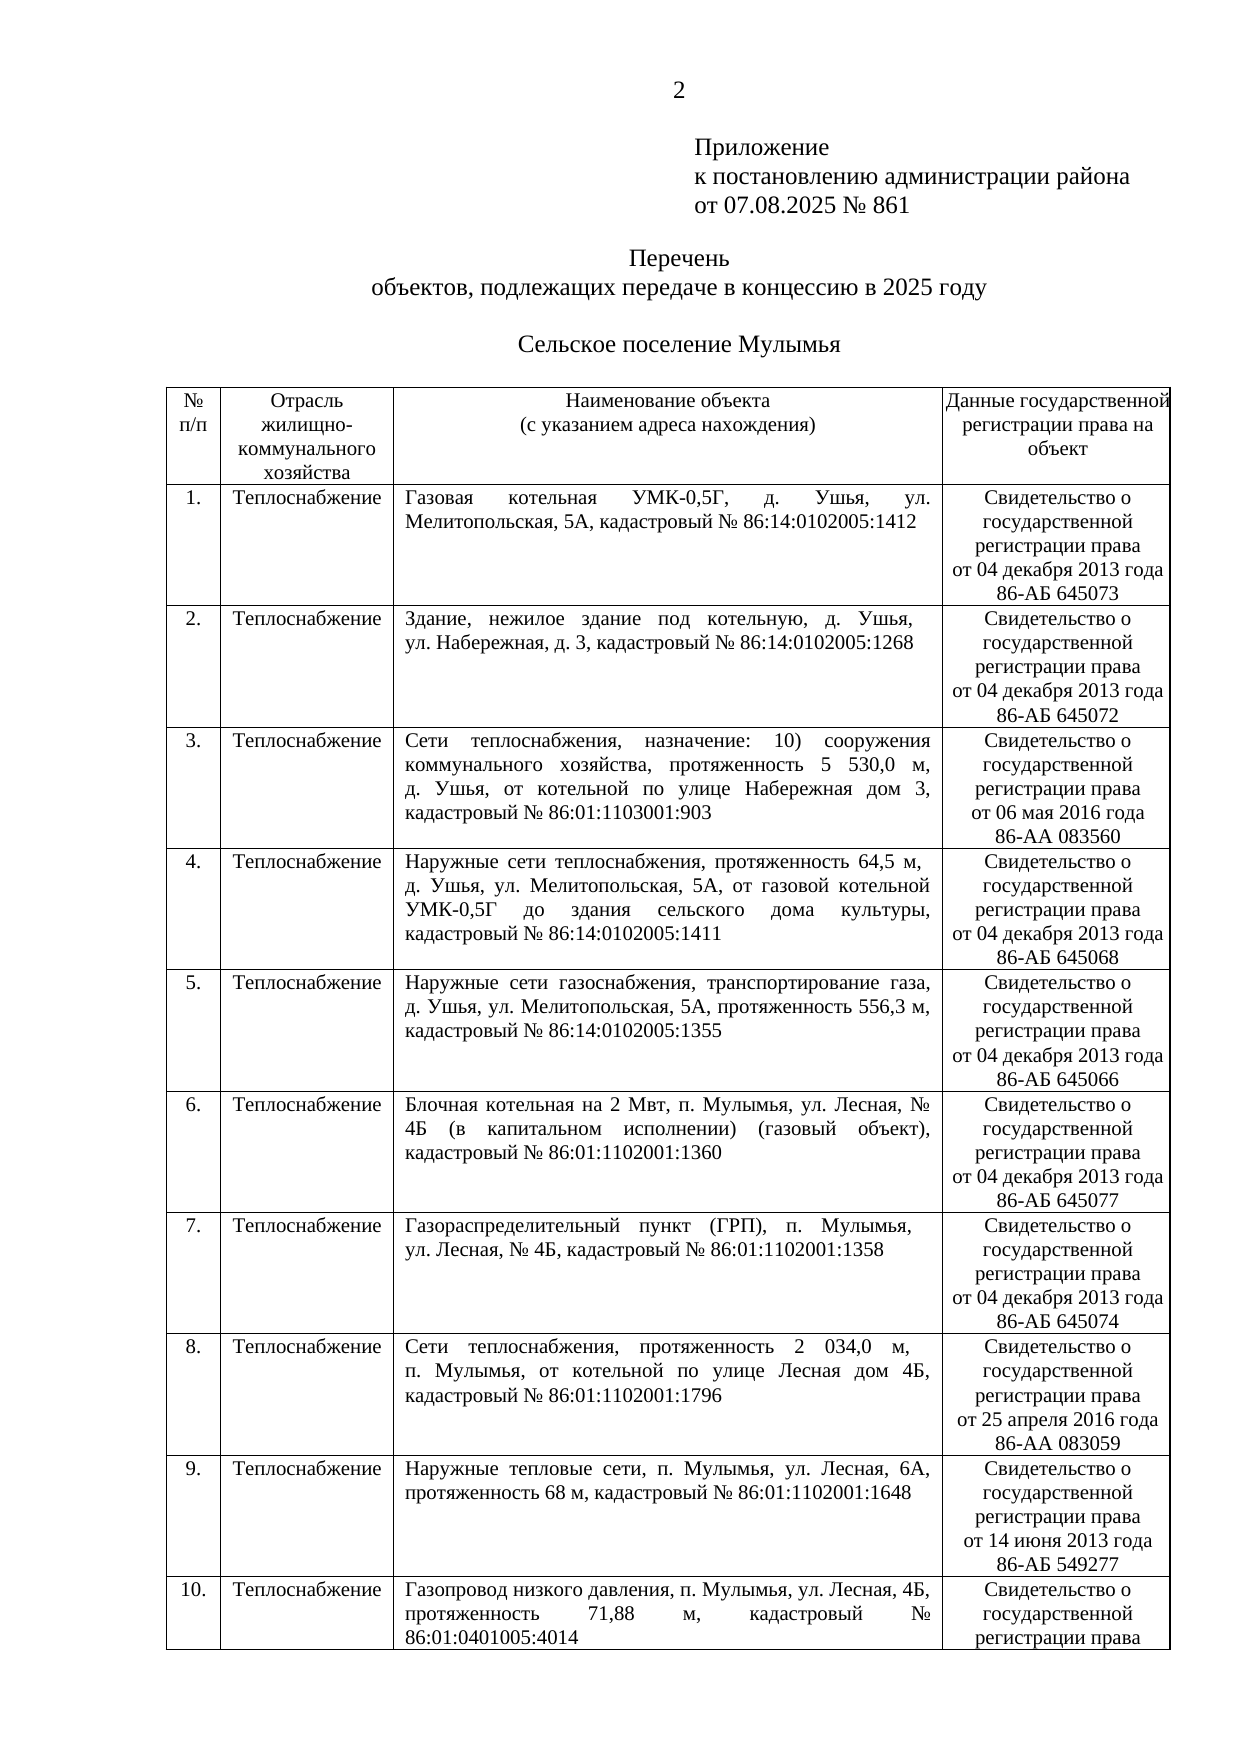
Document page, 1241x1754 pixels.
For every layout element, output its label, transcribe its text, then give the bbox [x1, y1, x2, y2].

table_cell Свидетельство о государственной регистрации права от 14 июня 2013 года 86-АБ 549277 [943, 1456, 1169, 1576]
table_cell Теплоснабжение [221, 1092, 393, 1212]
table_cell Свидетельство о государственной регистрации права от 04 декабря 2013 года 86-АБ 645072 [943, 606, 1169, 727]
table_cell Здание, нежилое здание под котельную, д. Ушья, ул. Набережная, д. 3, кадастровый № 86:14:0102005:1268 [394, 606, 942, 727]
table_cell Теплоснабжение [221, 728, 393, 848]
table_cell Свидетельство о государственной регистрации права от 04 декабря 2013 года 86-АБ 645074 [943, 1213, 1169, 1333]
table_cell 5. [167, 970, 220, 1091]
table_cell Свидетельство о государственной регистрации права от 06 мая 2016 года 86-АА 083560 [943, 728, 1169, 848]
table_cell 6. [167, 1092, 220, 1212]
table_cell Свидетельство о государственной регистрации права от 04 декабря 2013 года 86-АБ 645077 [943, 1092, 1169, 1212]
table_cell Теплоснабжение [221, 849, 393, 969]
text объектов, подлежащих передаче в концессию в 2025 году [177, 272, 1181, 300]
text Приложение [694, 132, 1181, 161]
table_cell Теплоснабжение [221, 1456, 393, 1576]
table_cell Блочная котельная на 2 Мвт, п. Мулымья, ул. Лесная, № 4Б (в капитальном исполнении) (газовый объект), кадастровый № 86:01:1102001:1360 [394, 1092, 942, 1212]
table_cell Свидетельство о государственной регистрации права от 04 декабря 2013 года 86-АБ 645073 [943, 485, 1169, 605]
table_cell Газовая котельная УМК-0,5Г, д. Ушья, ул. Мелитопольская, 5А, кадастровый № 86:14:0102005:1412 [394, 485, 942, 605]
table_cell 2. [167, 606, 220, 727]
text от 07.08.2025 № 861 [694, 190, 1181, 219]
table_cell 3. [167, 728, 220, 848]
table_cell Свидетельство о государственной регистрации права от 04 декабря 2013 года 86-АБ 645066 [943, 970, 1169, 1091]
table_cell Теплоснабжение [221, 485, 393, 605]
table_header Наименование объекта (с указанием адреса нахождения) [394, 388, 942, 484]
table_cell Газораспределительный пункт (ГРП), п. Мулымья, ул. Лесная, № 4Б, кадастровый № 86:01:1102001:1358 [394, 1213, 942, 1333]
table_cell Свидетельство о государственной регистрации права от 04 декабря 2013 года 86-АБ 645068 [943, 849, 1169, 969]
table_cell Теплоснабжение [221, 606, 393, 727]
table_cell Теплоснабжение [221, 970, 393, 1091]
table_cell Свидетельство о государственной регистрации права от 25 апреля 2016 года 86-АА 083059 [943, 1334, 1169, 1455]
table_cell Сети теплоснабжения, протяженность 2 034,0 м, п. Мулымья, от котельной по улице Лесная дом 4Б, кадастровый № 86:01:1102001:1796 [394, 1334, 942, 1455]
table_cell 8. [167, 1334, 220, 1455]
table_cell Теплоснабжение [221, 1334, 393, 1455]
table_cell 9. [167, 1456, 220, 1576]
table_header Отрасль жилищно-коммунального хозяйства [221, 388, 393, 484]
table_cell 4. [167, 849, 220, 969]
table_header Данные государственной регистрации права на объект [943, 388, 1169, 484]
table_cell Наружные сети газоснабжения, транспортирование газа, д. Ушья, ул. Мелитопольская, 5А, протяженность 556,3 м, кадастровый № 86:14:0102005:1355 [394, 970, 942, 1091]
table_cell Теплоснабжение [221, 1213, 393, 1333]
table_cell Наружные тепловые сети, п. Мулымья, ул. Лесная, 6А, протяженность 68 м, кадастровый № 86:01:1102001:1648 [394, 1456, 942, 1576]
table_cell 10. [167, 1577, 220, 1649]
text к постановлению администрации района [694, 161, 1181, 190]
table_cell Теплоснабжение [221, 1577, 393, 1649]
text Перечень [177, 243, 1181, 272]
table_cell 7. [167, 1213, 220, 1333]
table_cell Сети теплоснабжения, назначение: 10) сооружения коммунального хозяйства, протяженность 5 530,0 м, д. Ушья, от котельной по улице Набережная дом 3, кадастровый № 86:01:1103001:903 [394, 728, 942, 848]
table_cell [943, 1577, 1169, 1649]
table_cell 1. [167, 485, 220, 605]
text Сельское поселение Мулымья [177, 329, 1181, 358]
table_header № п/п [167, 388, 220, 484]
table_cell Наружные сети теплоснабжения, протяженность 64,5 м, д. Ушья, ул. Мелитопольская, 5А, от газовой котельной УМК-0,5Г до здания сельского дома культуры, кадастровый № 86:14:0102005:1411 [394, 849, 942, 969]
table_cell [394, 1577, 942, 1649]
